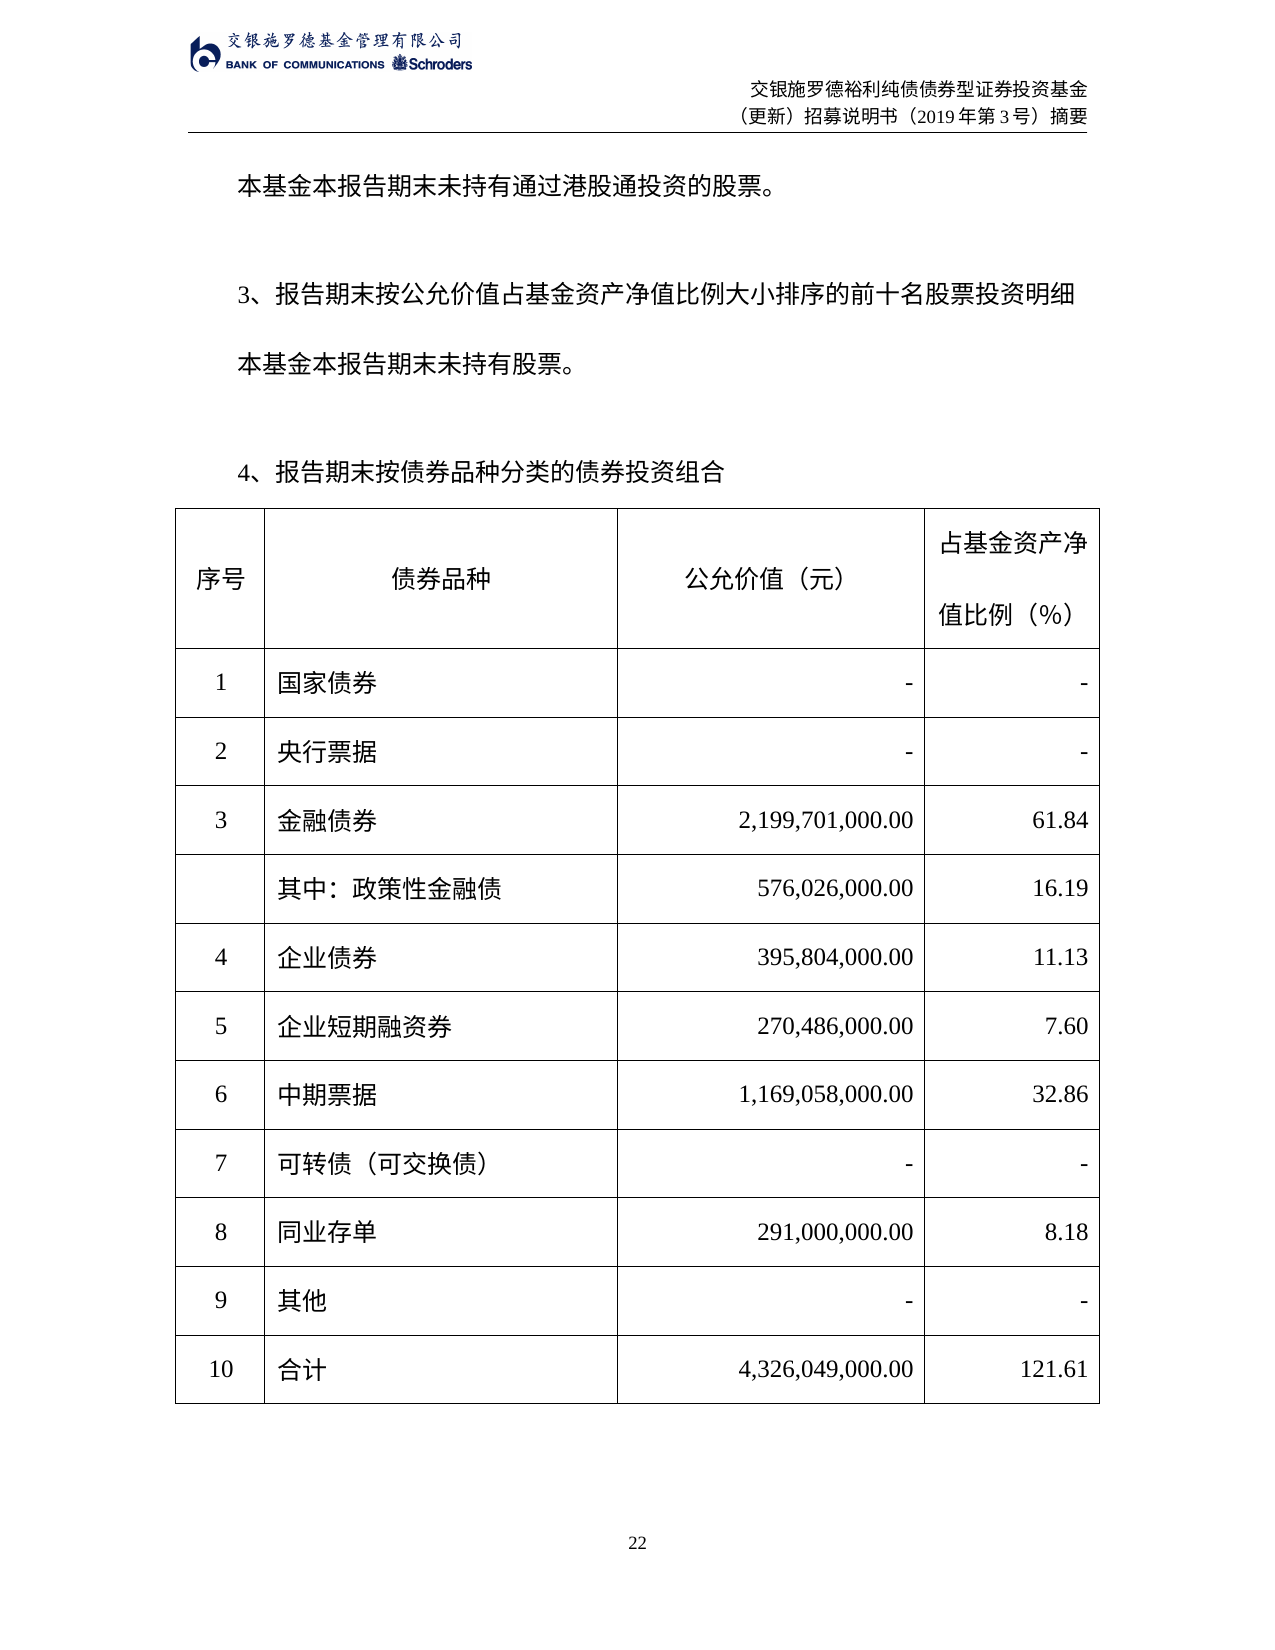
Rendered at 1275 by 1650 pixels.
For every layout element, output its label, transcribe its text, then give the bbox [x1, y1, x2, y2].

table_cell 1,169,058,000.00 [618, 1061, 924, 1128]
table_cell - [618, 1130, 924, 1197]
table_cell 9 [176, 1267, 264, 1334]
table_cell - [618, 718, 924, 785]
table_cell 4,326,049,000.00 [618, 1336, 924, 1403]
table_header 占基金资产净值比例（％） [925, 509, 1099, 648]
table_header 债券品种 [265, 509, 617, 648]
table_cell 同业存单 [265, 1198, 617, 1266]
table_cell 国家债券 [265, 649, 617, 717]
table_cell 8.18 [925, 1198, 1099, 1266]
table_cell 金融债券 [265, 786, 617, 854]
table_cell 8 [176, 1198, 264, 1266]
table_cell - [925, 1267, 1099, 1334]
table_cell - [618, 649, 924, 717]
table_cell 3 [176, 786, 264, 854]
text 本基金本报告期末未持有通过港股通投资的股票。 [187, 155, 1087, 214]
table_cell 1 [176, 649, 264, 717]
table_cell 5 [176, 992, 264, 1060]
text 3、报告期末按公允价值占基金资产净值比例大小排序的前十名股票投资明细 [187, 263, 1087, 323]
table_cell 11.13 [925, 924, 1099, 991]
picture [190, 32, 472, 72]
text 本基金本报告期末未持有股票。 [187, 333, 1087, 392]
table_cell 291,000,000.00 [618, 1198, 924, 1266]
table_cell 可转债（可交换债） [265, 1130, 617, 1197]
table_cell 395,804,000.00 [618, 924, 924, 991]
table_cell 7 [176, 1130, 264, 1197]
table_cell - [618, 1267, 924, 1334]
table_cell 央行票据 [265, 718, 617, 785]
table_cell 270,486,000.00 [618, 992, 924, 1060]
table_cell 2,199,701,000.00 [618, 786, 924, 854]
table_cell 4 [176, 924, 264, 991]
table_cell - [925, 718, 1099, 785]
table_cell 61.84 [925, 786, 1099, 854]
text 4、报告期末按债券品种分类的债券投资组合 [187, 441, 1087, 501]
table_cell 7.60 [925, 992, 1099, 1060]
table_cell 企业债券 [265, 924, 617, 991]
table_cell 16.19 [925, 855, 1099, 923]
table_cell 合计 [265, 1336, 617, 1403]
table_cell 其他 [265, 1267, 617, 1334]
table_cell 2 [176, 718, 264, 785]
table_cell 10 [176, 1336, 264, 1403]
table_header 序号 [176, 509, 264, 648]
table_cell 576,026,000.00 [618, 855, 924, 923]
table_cell - [925, 1130, 1099, 1197]
table_cell 121.61 [925, 1336, 1099, 1403]
table_cell 其中：政策性金融债 [265, 855, 617, 923]
table_cell 6 [176, 1061, 264, 1128]
table_cell 32.86 [925, 1061, 1099, 1128]
table_cell 企业短期融资券 [265, 992, 617, 1060]
table_cell - [925, 649, 1099, 717]
table_cell 中期票据 [265, 1061, 617, 1128]
table_header 公允价值（元） [618, 509, 924, 648]
table_cell [176, 855, 264, 923]
